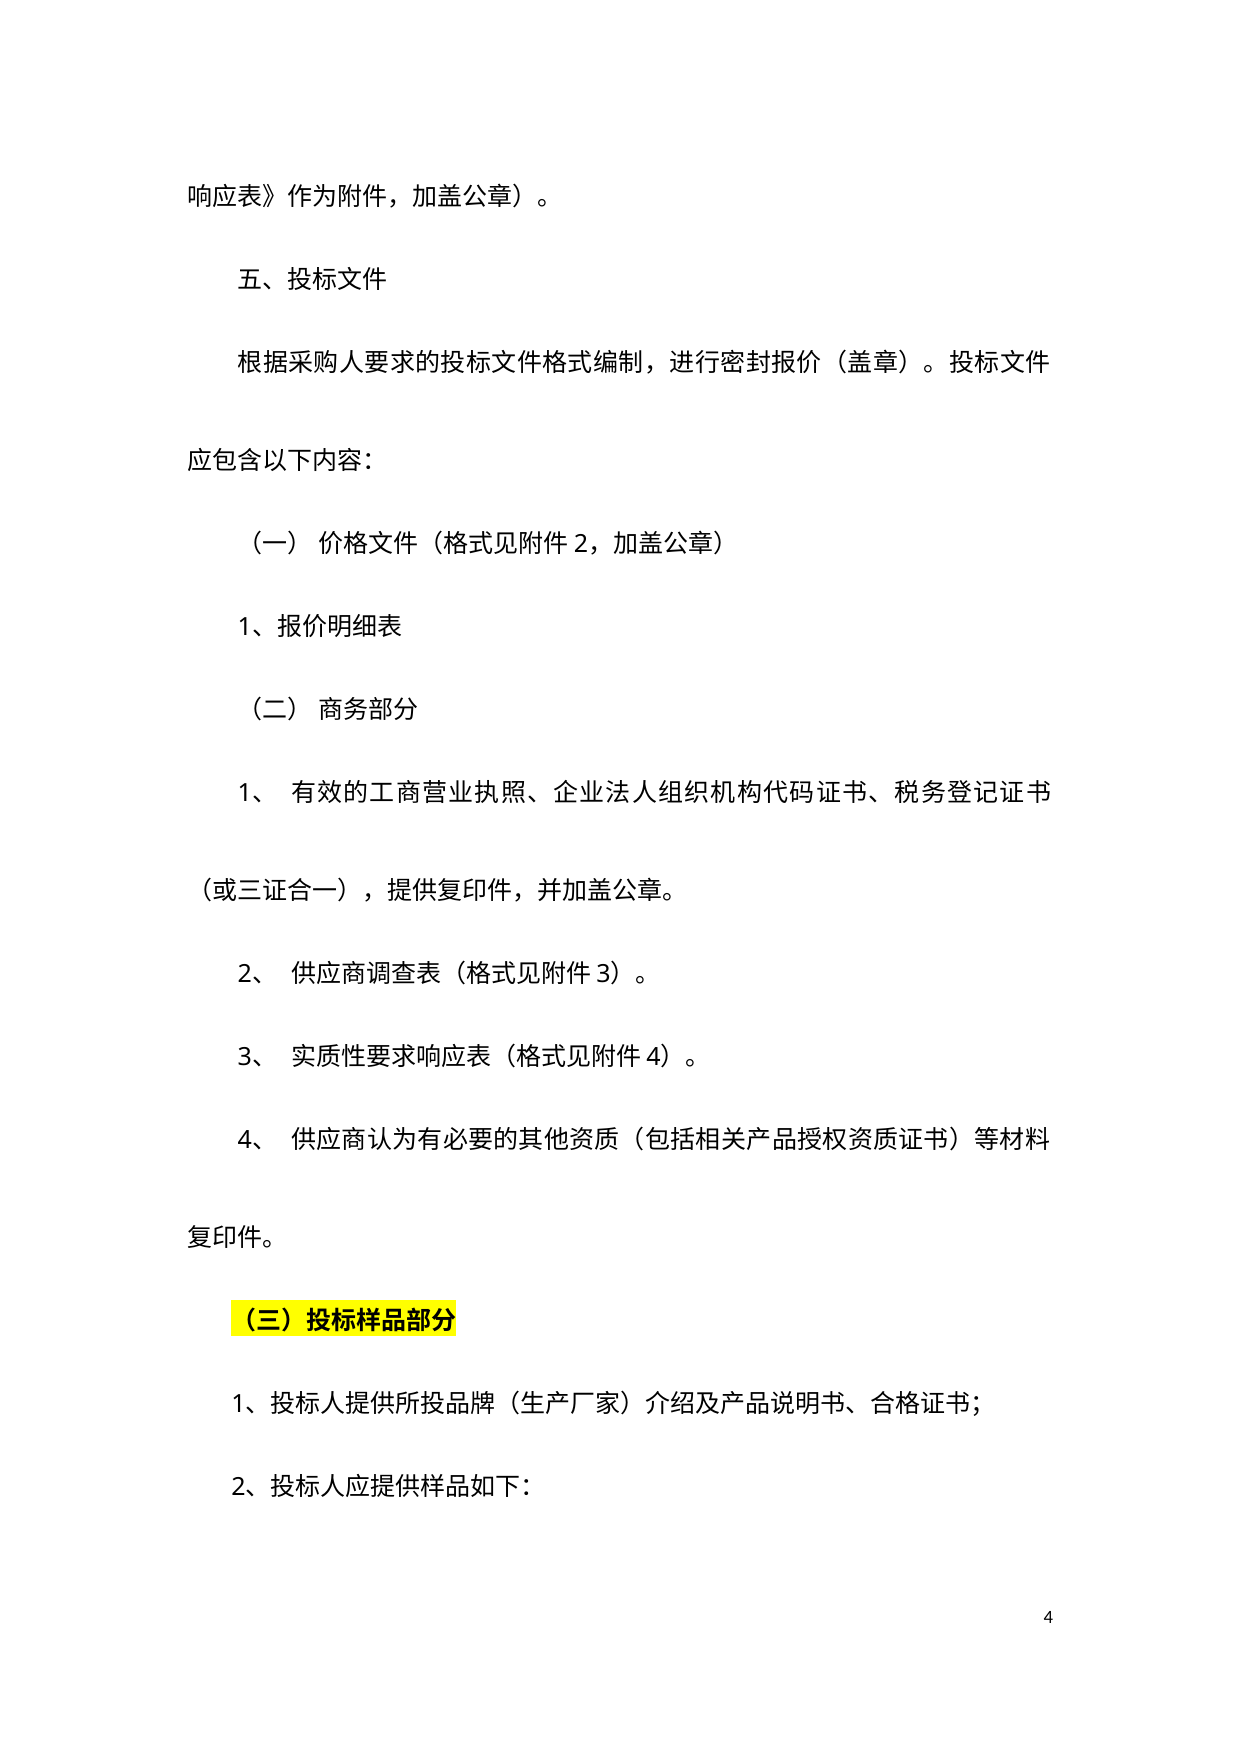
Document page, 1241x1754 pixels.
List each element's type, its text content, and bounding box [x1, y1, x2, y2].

list 有效的工商营业执照、企业法人组织机构代码证书、税务登记证书（或三证合一），提供复印件，并加盖公章。 [187, 758, 1053, 921]
list 供应商调查表（格式见附件3）。 [187, 939, 1053, 1004]
text 根据采购人要求的投标文件格式编制，进行密封报价（盖章）。投标文件应包含以下内容： [187, 328, 1053, 491]
list 1、投标人提供所投品牌（生产厂家）介绍及产品说明书、合格证书； [231, 1369, 1053, 1434]
list 报价明细表 [187, 592, 1053, 657]
list 价格文件（格式见附件2，加盖公章） [187, 509, 1053, 574]
text 五、投标文件 [187, 245, 1053, 310]
list 实质性要求响应表（格式见附件4）。 [187, 1022, 1053, 1087]
list 商务部分 [187, 675, 1053, 740]
list 2、投标人应提供样品如下： [231, 1452, 1053, 1517]
list （三）投标样品部分 [231, 1286, 1053, 1351]
list 供应商认为有必要的其他资质（包括相关产品授权资质证书）等材料复印件。 [187, 1105, 1053, 1268]
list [187, 162, 1053, 227]
